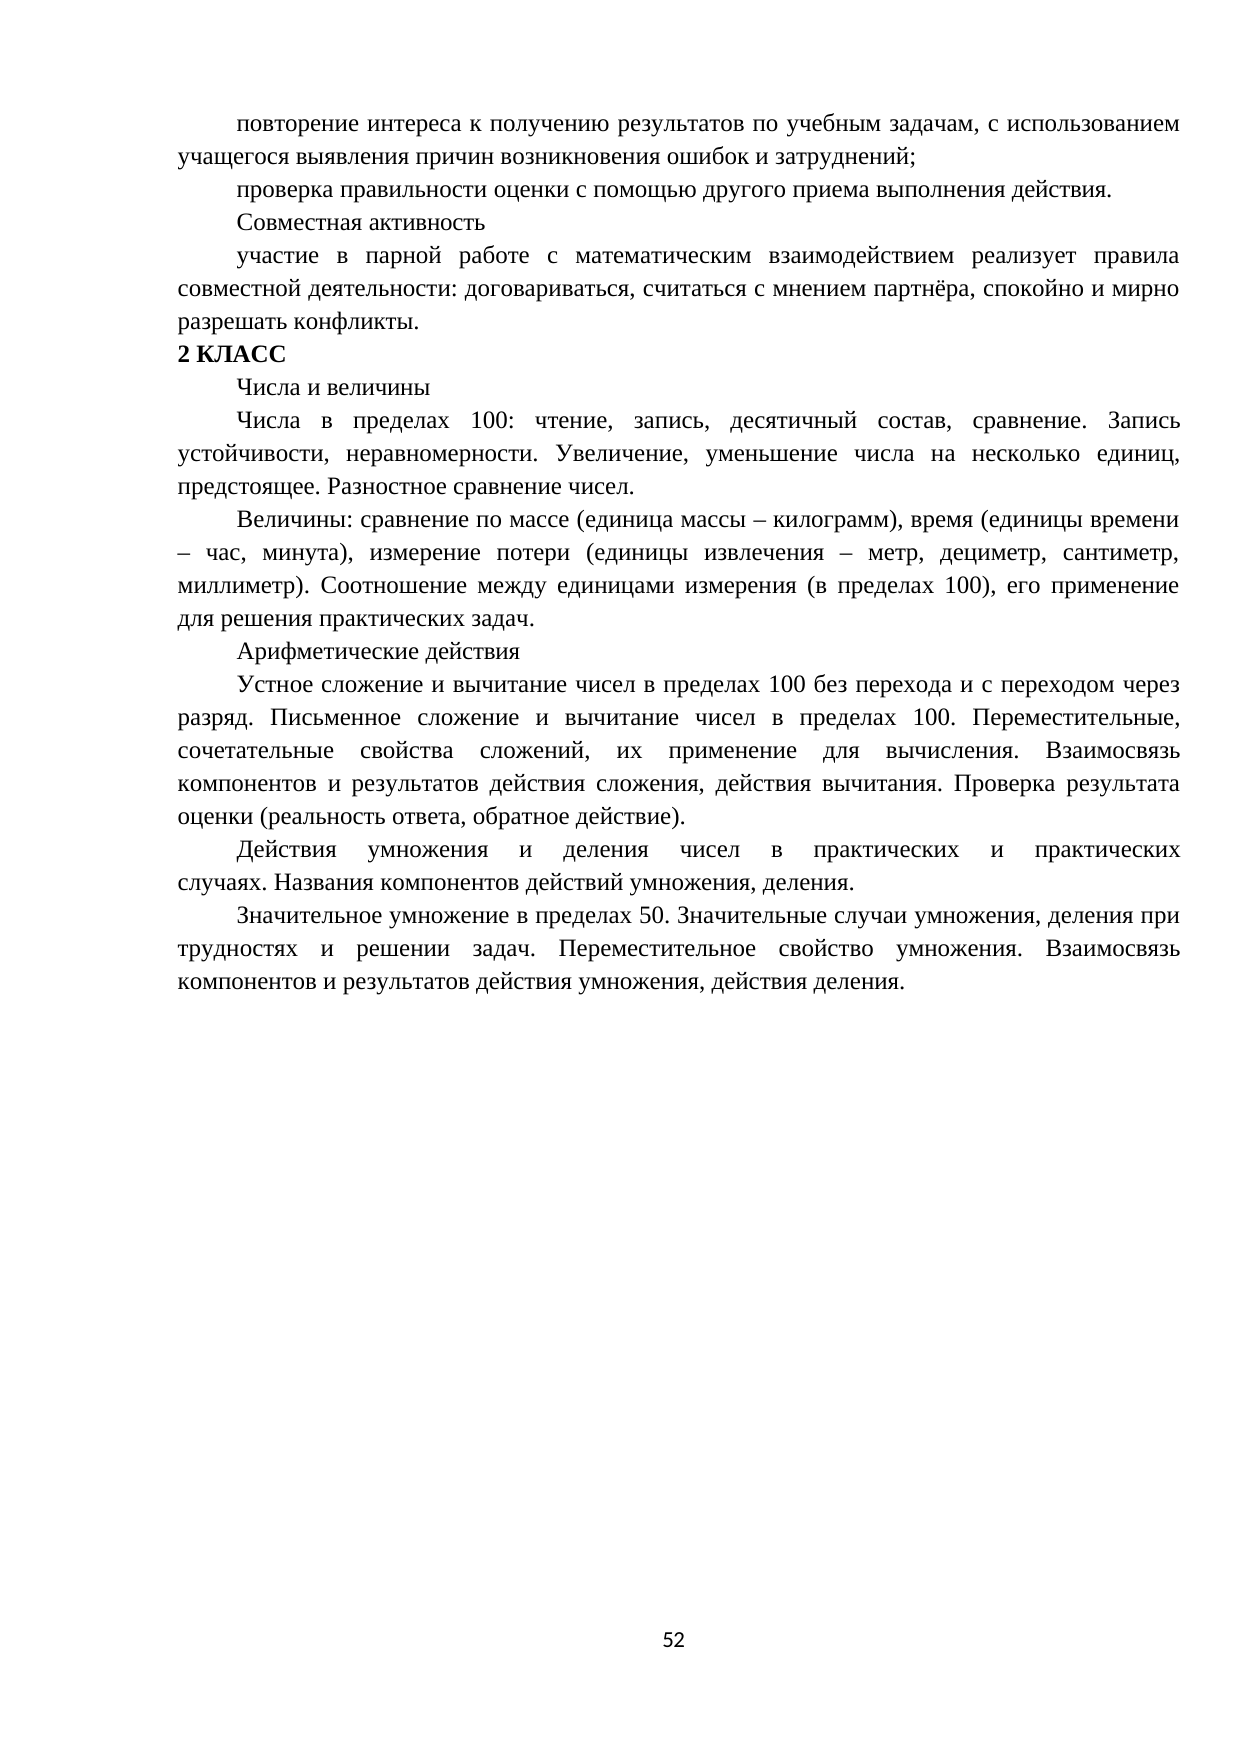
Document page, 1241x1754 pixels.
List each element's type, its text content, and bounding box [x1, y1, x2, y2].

text Арифметические действия [236, 636, 1240, 665]
text Устное сложение и вычитание чисел в пределах 100 без перехода и с переходом через разряд. Письменное сложение и вычитание чисел в пределах 100. Переместительные, сочетательные свойства сложений, их применение для вычисления. Взаимосвязь компонентов и результатов действия сложения, действия вычитания. Проверка результата оценки (реальность ответа, обратное действие). [177, 669, 1181, 830]
text участие в парной работе с математическим взаимодействием реализует правила совместной деятельности: договариваться, считаться с мнением партнёра, спокойно и мирно разрешать конфликты. [177, 240, 1180, 335]
text Значительное умножение в пределах 50. Значительные случаи умножения, деления при трудностях и решении задач. Переместительное свойство умножения. Взаимосвязь компонентов и результатов действия умножения, действия деления. [177, 900, 1181, 995]
text Величины: сравнение по массе (единица массы – килограмм), время (единицы времени – час, минута), измерение потери (единицы извлечения – метр, дециметр, сантиметр, миллиметр). Соотношение между единицами измерения (в пределах 100), его применение для решения практических задач. [177, 504, 1181, 632]
text Числа и величины [236, 372, 1240, 401]
text повторение интереса к получению результатов по учебным задачам, с использованием учащегося выявления причин возникновения ошибок и затруднений; [177, 108, 1181, 170]
subtitle 2 КЛАСС [177, 339, 1240, 368]
text Совместная активность [236, 207, 1240, 236]
text Действия умножения и деления чисел в практических и практических случаях. Названия компонентов действий умножения, деления. [177, 834, 1181, 896]
text проверка правильности оценки с помощью другого приема выполнения действия. [236, 174, 1240, 203]
text Числа в пределах 100: чтение, запись, десятичный состав, сравнение. Запись устойчивости, неравномерности. Увеличение, уменьшение числа на несколько единиц, предстоящее. Разностное сравнение чисел. [177, 405, 1181, 500]
